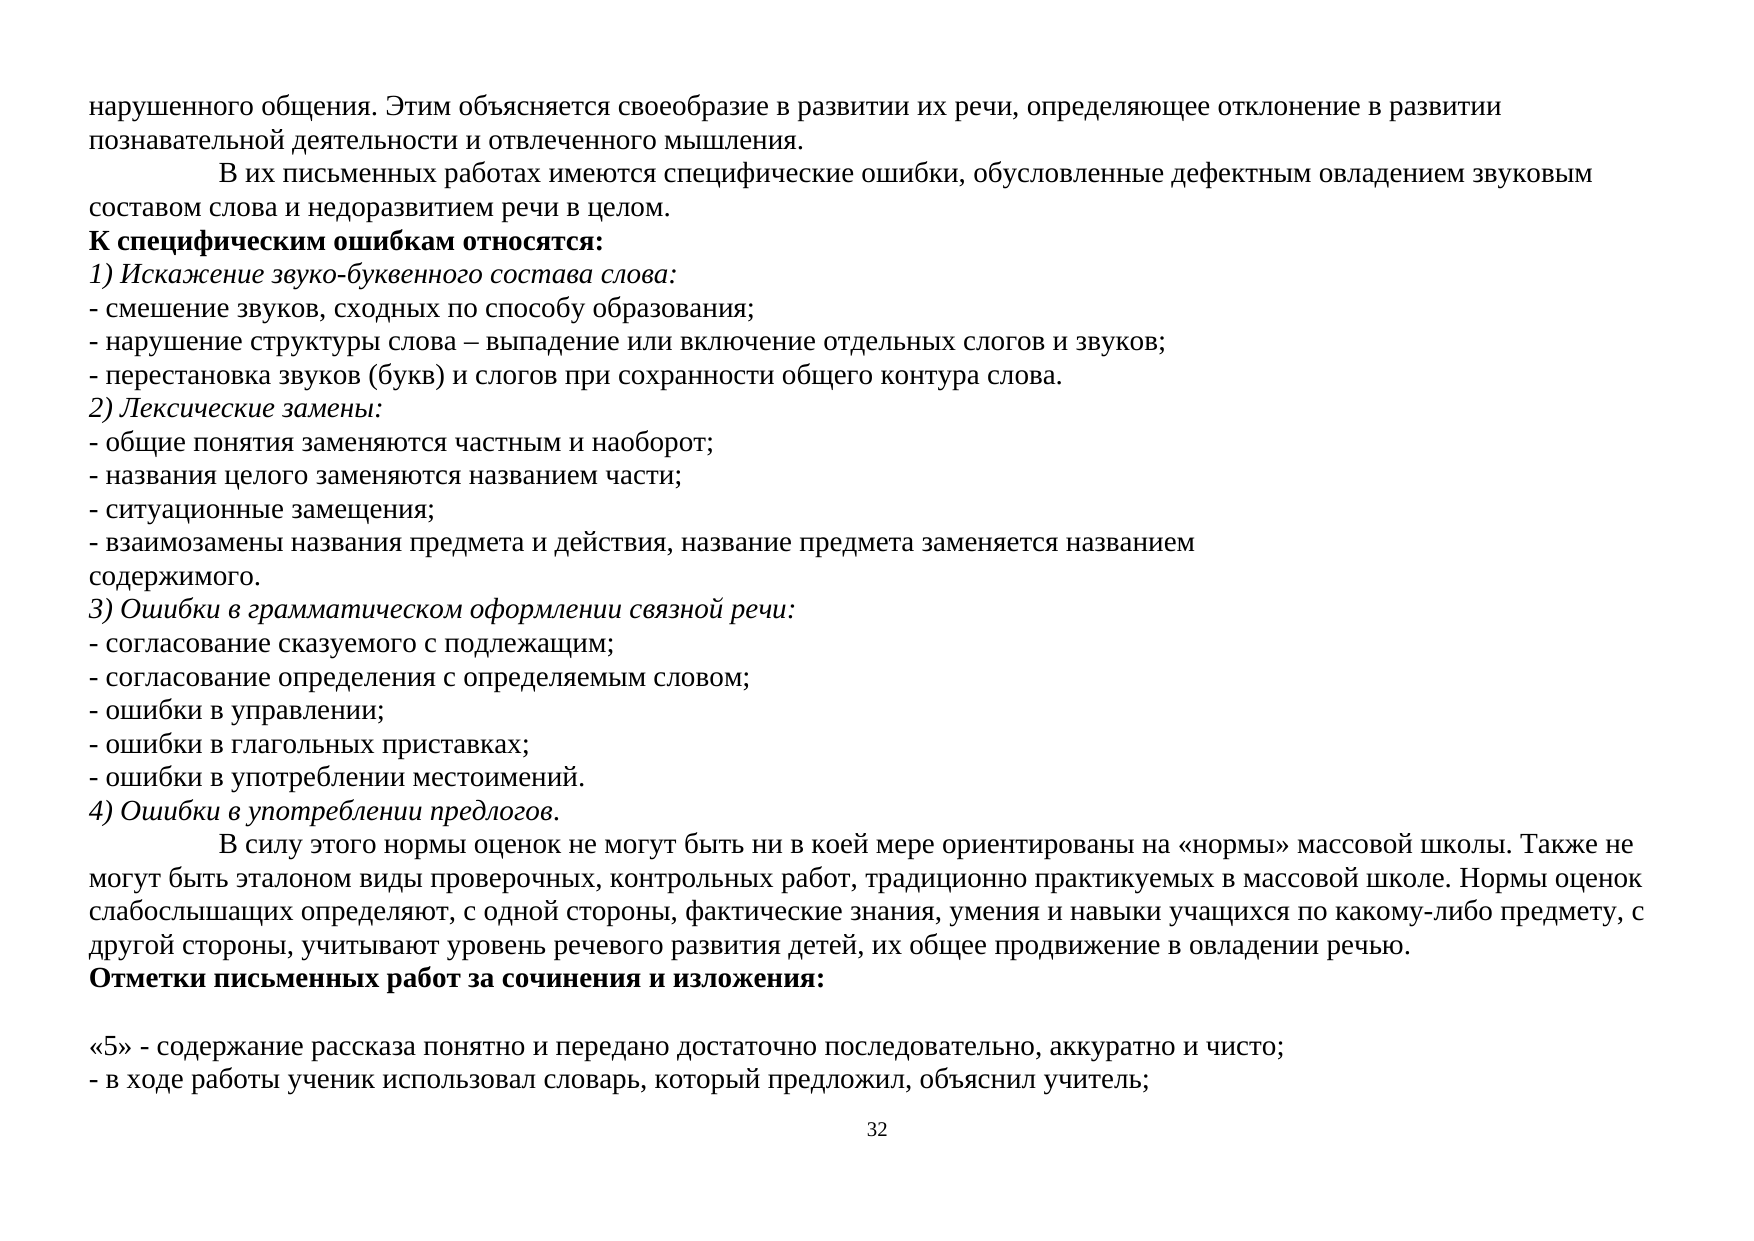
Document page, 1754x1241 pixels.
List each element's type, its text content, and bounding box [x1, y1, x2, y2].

text 2) Лексические замены: [88, 390, 1665, 424]
text - ошибки в употреблении местоимений. [88, 759, 1665, 793]
text - взаимозамены названия предмета и действия, название предмета заменяется названием [88, 524, 1665, 558]
text - в ходе работы ученик использовал словарь, который предложил, объяснил учитель; [88, 1061, 1665, 1095]
text 1) Искажение звуко-буквенного состава слова: [88, 256, 1665, 290]
text В их письменных работах имеются специфические ошибки, обусловленные дефектным овладением звуковым составом слова и недоразвитием речи в целом. [88, 156, 1665, 223]
text - согласование определения с определяемым словом; [88, 659, 1665, 692]
text - ошибки в глагольных приставках; [88, 726, 1665, 759]
text 4) Ошибки в употреблении предлогов. [88, 793, 1665, 826]
text содержимого. [88, 558, 1665, 592]
text В силу этого нормы оценок не могут быть ни в коей мере ориентированы на «нормы» массовой школы. Также не могут быть эталоном виды проверочных, контрольных работ, традиционно практикуемых в массовой школе. Нормы оценок слабослышащих определяют, с одной стороны, фактические знания, умения и навыки учащихся по какому-либо предмету, с другой стороны, учитывают уровень речевого развития детей, их общее продвижение в овладении речью. [88, 826, 1665, 961]
text Отметки письменных работ за сочинения и изложения: [88, 961, 1665, 994]
text - нарушение структуры слова – выпадение или включение отдельных слогов и звуков; [88, 323, 1665, 357]
text 3) Ошибки в грамматическом оформлении связной речи: [88, 592, 1665, 625]
text «5» - содержание рассказа понятно и передано достаточно последовательно, аккуратно и чисто; [88, 1028, 1665, 1061]
text - согласование сказуемого с подлежащим; [88, 625, 1665, 659]
text - смешение звуков, сходных по способу образования; [88, 290, 1665, 323]
text - ситуационные замещения; [88, 491, 1665, 524]
text - перестановка звуков (букв) и слогов при сохранности общего контура слова. [88, 357, 1665, 390]
text - общие понятия заменяются частным и наоборот; [88, 424, 1665, 457]
text - названия целого заменяются названием части; [88, 457, 1665, 491]
text К специфическим ошибкам относятся: [88, 223, 1665, 256]
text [88, 88, 1665, 156]
text - ошибки в управлении; [88, 692, 1665, 726]
